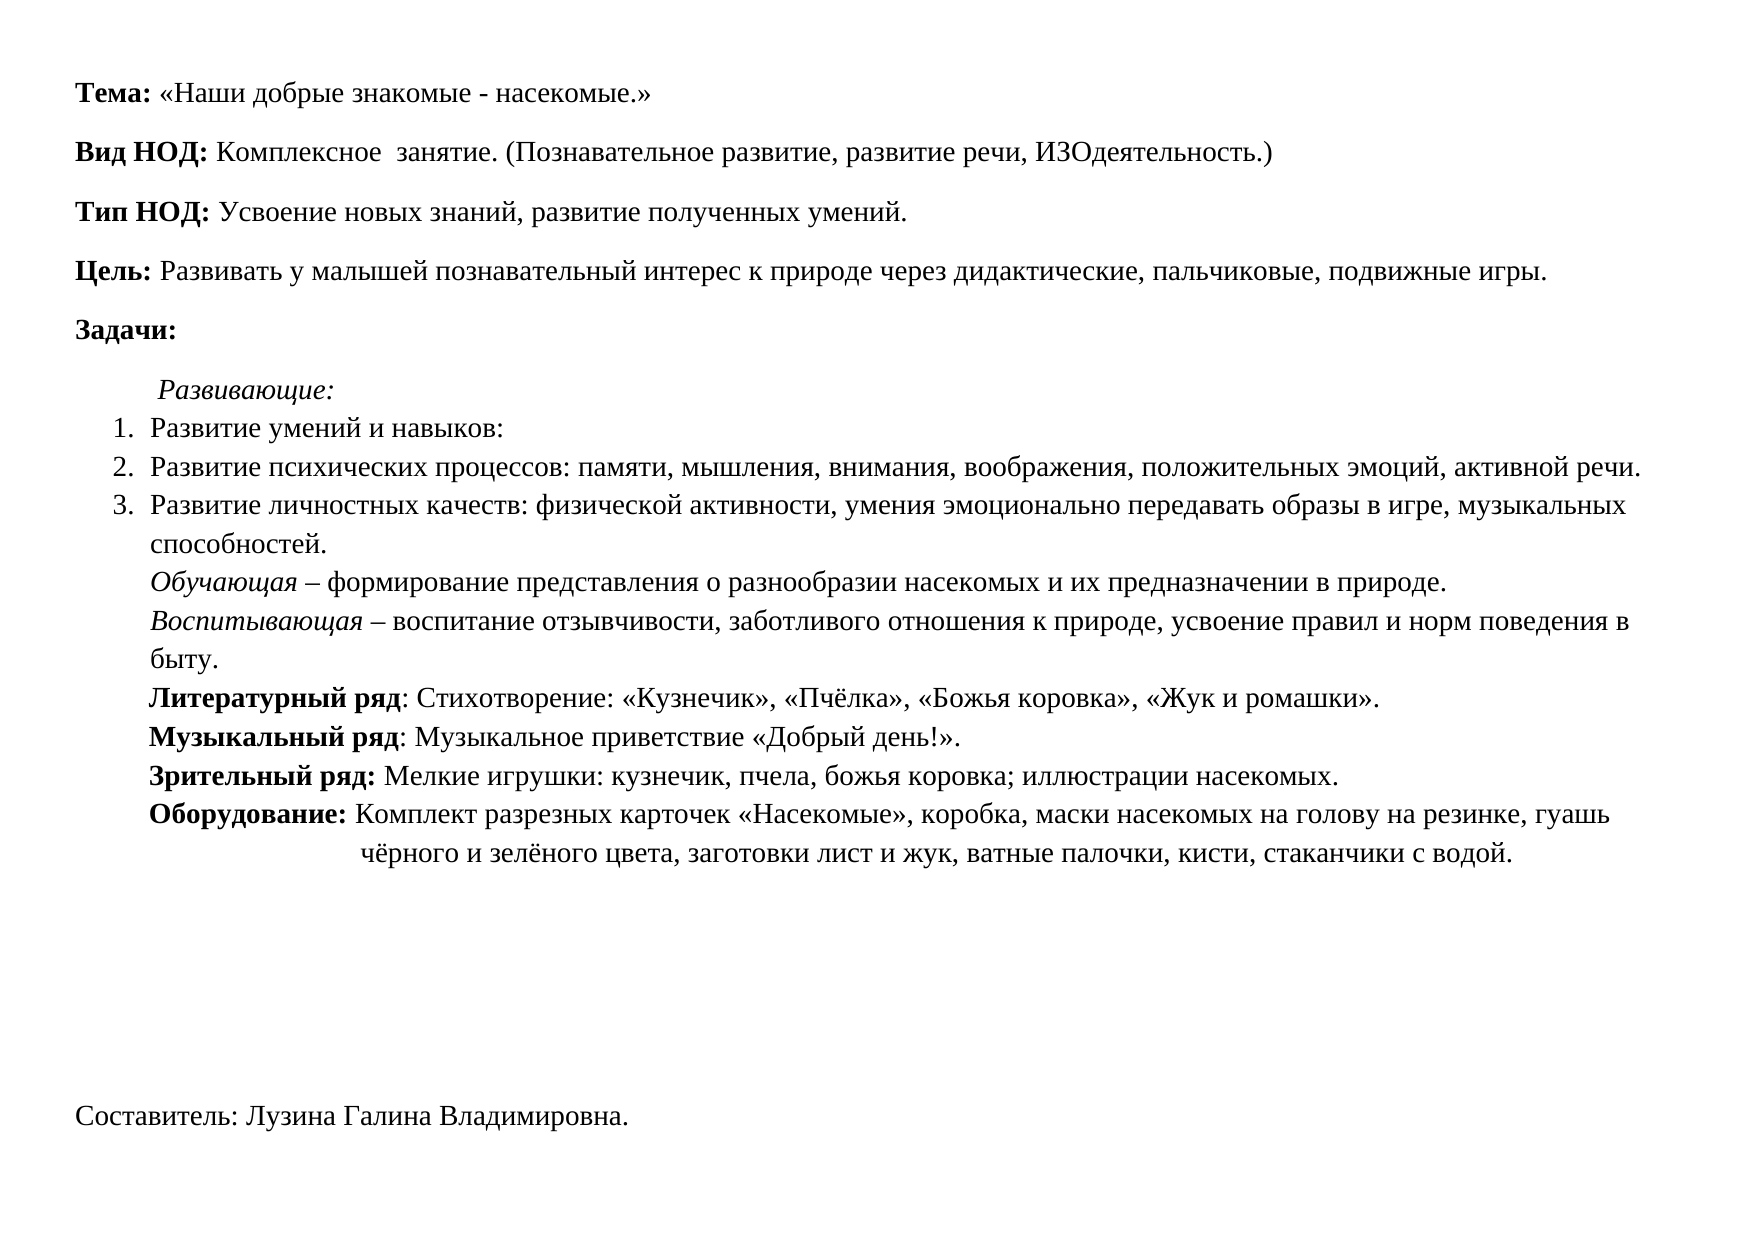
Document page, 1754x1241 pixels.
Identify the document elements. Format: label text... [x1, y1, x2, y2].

text Зрительный ряд: Мелкие игрушки: кузнечик, пчела, божья коровка; иллюстрации насекомых. [75, 758, 1679, 791]
list Развитие личностных качеств: физической активности, умения эмоционально передавать образы в игре, музыкальных способностей. [112, 487, 1679, 559]
text Составитель: Лузина Галина Владимировна. [75, 1098, 1679, 1132]
text Обучающая – формирование представления о разнообразии насекомых и их предназначении в природе. Воспитывающая – воспитание отзывчивости, заботливого отношения к природе, усвоение правил и норм поведения в быту. [150, 564, 1679, 675]
text Задачи: [75, 312, 1679, 346]
text Тип НОД: Усвоение новых знаний, развитие полученных умений. [75, 194, 1679, 227]
text Развивающие: [150, 372, 1679, 405]
text Цель: Развивать у малышей познавательный интерес к природе через дидактические, пальчиковые, подвижные игры. [75, 253, 1679, 287]
text Музыкальный ряд: Музыкальное приветствие «Добрый день!». [75, 719, 1679, 753]
text Литературный ряд: Стихотворение: «Кузнечик», «Пчёлка», «Божья коровка», «Жук и ромашки». [75, 680, 1679, 714]
list Развитие умений и навыков: [112, 410, 1679, 444]
text Тема: «Наши добрые знакомые - насекомые.» [75, 75, 1679, 108]
list Развитие психических процессов: памяти, мышления, внимания, воображения, положительных эмоций, активной речи. [112, 449, 1679, 482]
text Вид НОД: Комплексное занятие. (Познавательное развитие, развитие речи, ИЗОдеятельность.) [75, 134, 1679, 168]
text чёрного и зелёного цвета, заготовки лист и жук, ватные палочки, кисти, стаканчики с водой. [75, 835, 1679, 868]
text Оборудование: Комплект разрезных карточек «Насекомые», коробка, маски насекомых на голову на резинке, гуашь [75, 796, 1679, 830]
